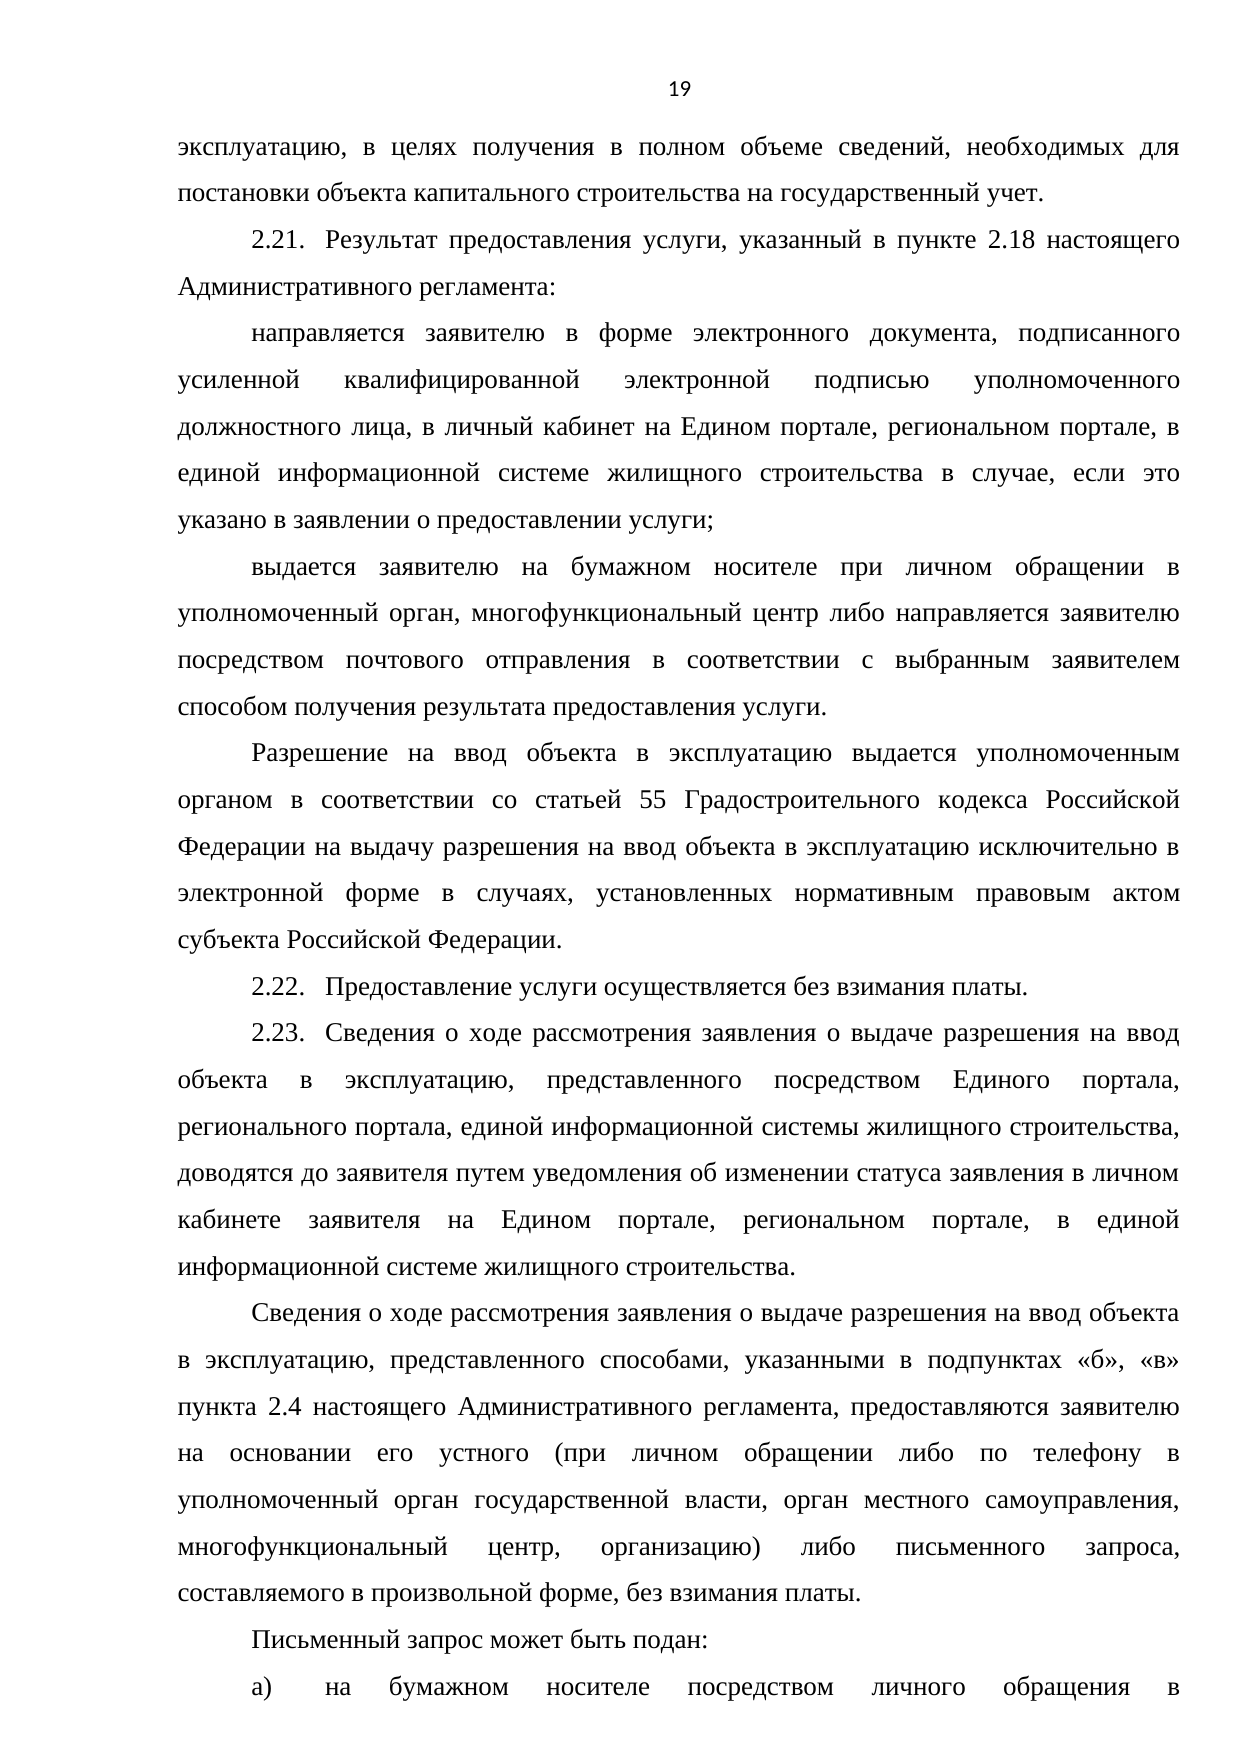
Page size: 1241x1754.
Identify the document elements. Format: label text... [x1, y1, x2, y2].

text направляется заявителю в форме электронного документа, подписанного усиленной квалифицированной электронной подписью уполномоченного должностного лица, в личный кабинет на Едином портале, региональном портале, в единой информационной системе жилищного строительства в случае, если это указано в заявлении о предоставлении услуги; [177, 317, 1181, 534]
text 2.22. Предоставление услуги осуществляется без взимания платы. [177, 970, 1181, 1001]
text 2.23. Сведения о ходе рассмотрения заявления о выдаче разрешения на ввод объекта в эксплуатацию, представленного посредством Единого портала, регионального портала, единой информационной системы жилищного строительства, доводятся до заявителя путем уведомления об изменении статуса заявления в личном кабинете заявителя на Едином портале, региональном портале, в единой информационной системе жилищного строительства. [177, 1017, 1181, 1281]
text Сведения о ходе рассмотрения заявления о выдаче разрешения на ввод объекта в эксплуатацию, представленного способами, указанными в подпунктах «б», «в» пункта 2.4 настоящего Административного регламента, предоставляются заявителю на основании его устного (при личном обращении либо по телефону в уполномоченный орган государственной власти, орган местного самоуправления, многофункциональный центр, организацию) либо письменного запроса, составляемого в произвольной форме, без взимания платы. [177, 1297, 1181, 1608]
text 2.21. Результат предоставления услуги, указанный в пункте 2.18 настоящего Административного регламента: [177, 223, 1181, 301]
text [177, 1670, 1181, 1701]
text выдается заявителю на бумажном носителе при личном обращении в уполномоченный орган, многофункциональный центр либо направляется заявителю посредством почтового отправления в соответствии с выбранным заявителем способом получения результата предоставления услуги. [177, 550, 1181, 721]
text Разрешение на ввод объекта в эксплуатацию выдается уполномоченным органом в соответствии со статьей 55 Градостроительного кодекса Российской Федерации на выдачу разрешения на ввод объекта в эксплуатацию исключительно в электронной форме в случаях, установленных нормативным правовым актом субъекта Российской Федерации. [177, 737, 1181, 954]
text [177, 130, 1181, 208]
text Письменный запрос может быть подан: [177, 1623, 1181, 1654]
